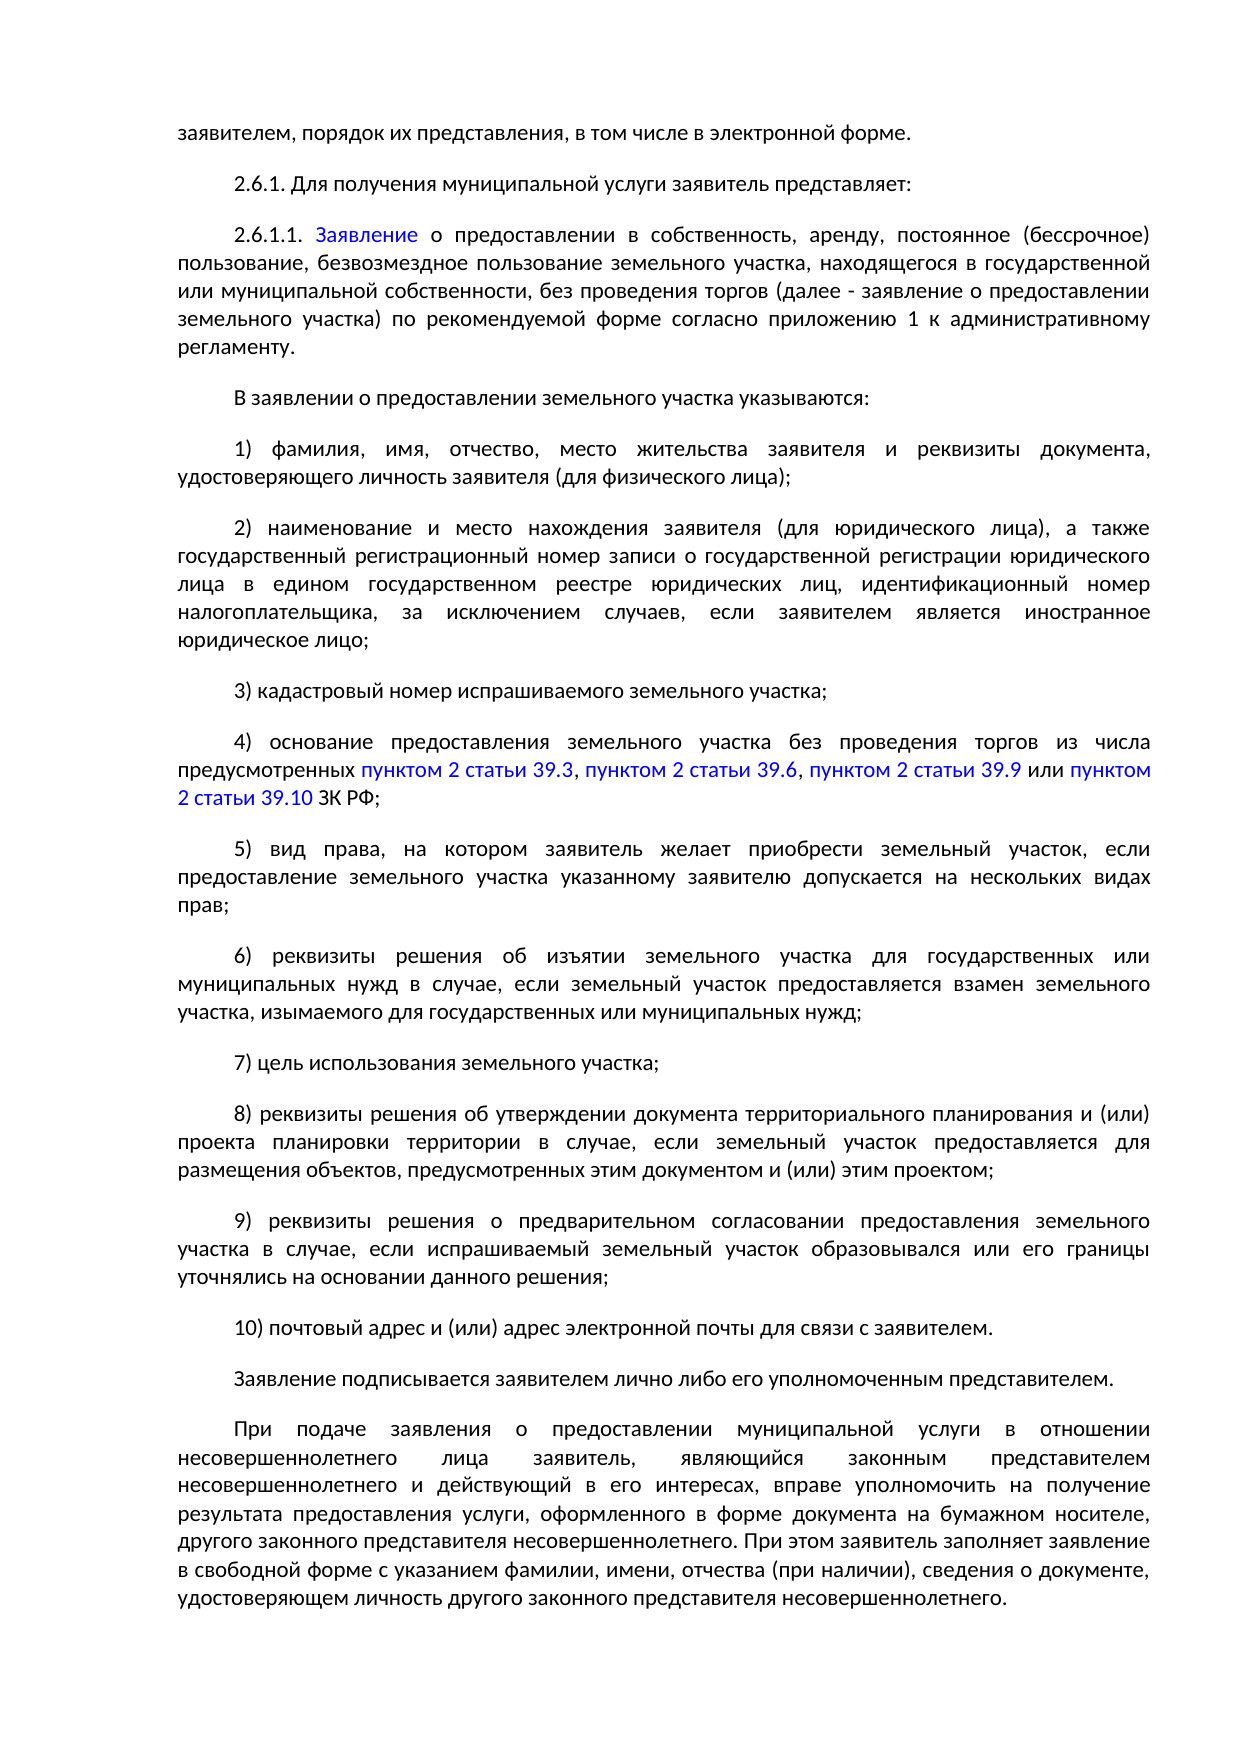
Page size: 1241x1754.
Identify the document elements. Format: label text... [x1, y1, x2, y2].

text 2.6.1.1. Заявление о предоставлении в собственность, аренду, постоянное (бессрочное) пользование, безвозмездное пользование земельного участка, находящегося в государственной или муниципальной собственности, без проведения торгов (далее - заявление о предоставлении земельного участка) по рекомендуемой форме согласно приложению 1 к административному регламенту. [177, 220, 1152, 360]
text В заявлении о предоставлении земельного участка указываются: [177, 383, 1152, 411]
text 7) цель использования земельного участка; [177, 1048, 1152, 1076]
text 10) почтовый адрес и (или) адрес электронной почты для связи с заявителем. [177, 1313, 1152, 1341]
text 6) реквизиты решения об изъятии земельного участка для государственных или муниципальных нужд в случае, если земельный участок предоставляется взамен земельного участка, изымаемого для государственных или муниципальных нужд; [177, 941, 1152, 1025]
text При подаче заявления о предоставлении муниципальной услуги в отношении несовершеннолетнего лица заявитель, являющийся законным представителем несовершеннолетнего и действующий в его интересах, вправе уполномочить на получение результата предоставления услуги, оформленного в форме документа на бумажном носителе, другого законного представителя несовершеннолетнего. При этом заявитель заполняет заявление в свободной форме с указанием фамилии, имени, отчества (при наличии), сведения о документе, удостоверяющем личность другого законного представителя несовершеннолетнего. [177, 1414, 1152, 1611]
text 8) реквизиты решения об утверждении документа территориального планирования и (или) проекта планировки территории в случае, если земельный участок предоставляется для размещения объектов, предусмотренных этим документом и (или) этим проектом; [177, 1099, 1152, 1183]
text 3) кадастровый номер испрашиваемого земельного участка; [177, 676, 1152, 704]
text 1) фамилия, имя, отчество, место жительства заявителя и реквизиты документа, удостоверяющего личность заявителя (для физического лица); [177, 434, 1152, 490]
text 5) вид права, на котором заявитель желает приобрести земельный участок, если предоставление земельного участка указанному заявителю допускается на нескольких видах прав; [177, 834, 1152, 918]
text 2) наименование и место нахождения заявителя (для юридического лица), а также государственный регистрационный номер записи о государственной регистрации юридического лица в едином государственном реестре юридических лиц, идентификационный номер налогоплательщика, за исключением случаев, если заявителем является иностранное юридическое лицо; [177, 513, 1152, 653]
text 2.6.1. Для получения муниципальной услуги заявитель представляет: [177, 169, 1152, 197]
text 9) реквизиты решения о предварительном согласовании предоставления земельного участка в случае, если испрашиваемый земельный участок образовывался или его границы уточнялись на основании данного решения; [177, 1206, 1152, 1290]
text 4) основание предоставления земельного участка без проведения торгов из числа предусмотренных пунктом 2 статьи 39.3, пунктом 2 статьи 39.6, пунктом 2 статьи 39.9 или пунктом 2 статьи 39.10 ЗК РФ; [177, 727, 1152, 811]
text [177, 118, 1152, 146]
text Заявление подписывается заявителем лично либо его уполномоченным представителем. [177, 1364, 1152, 1392]
